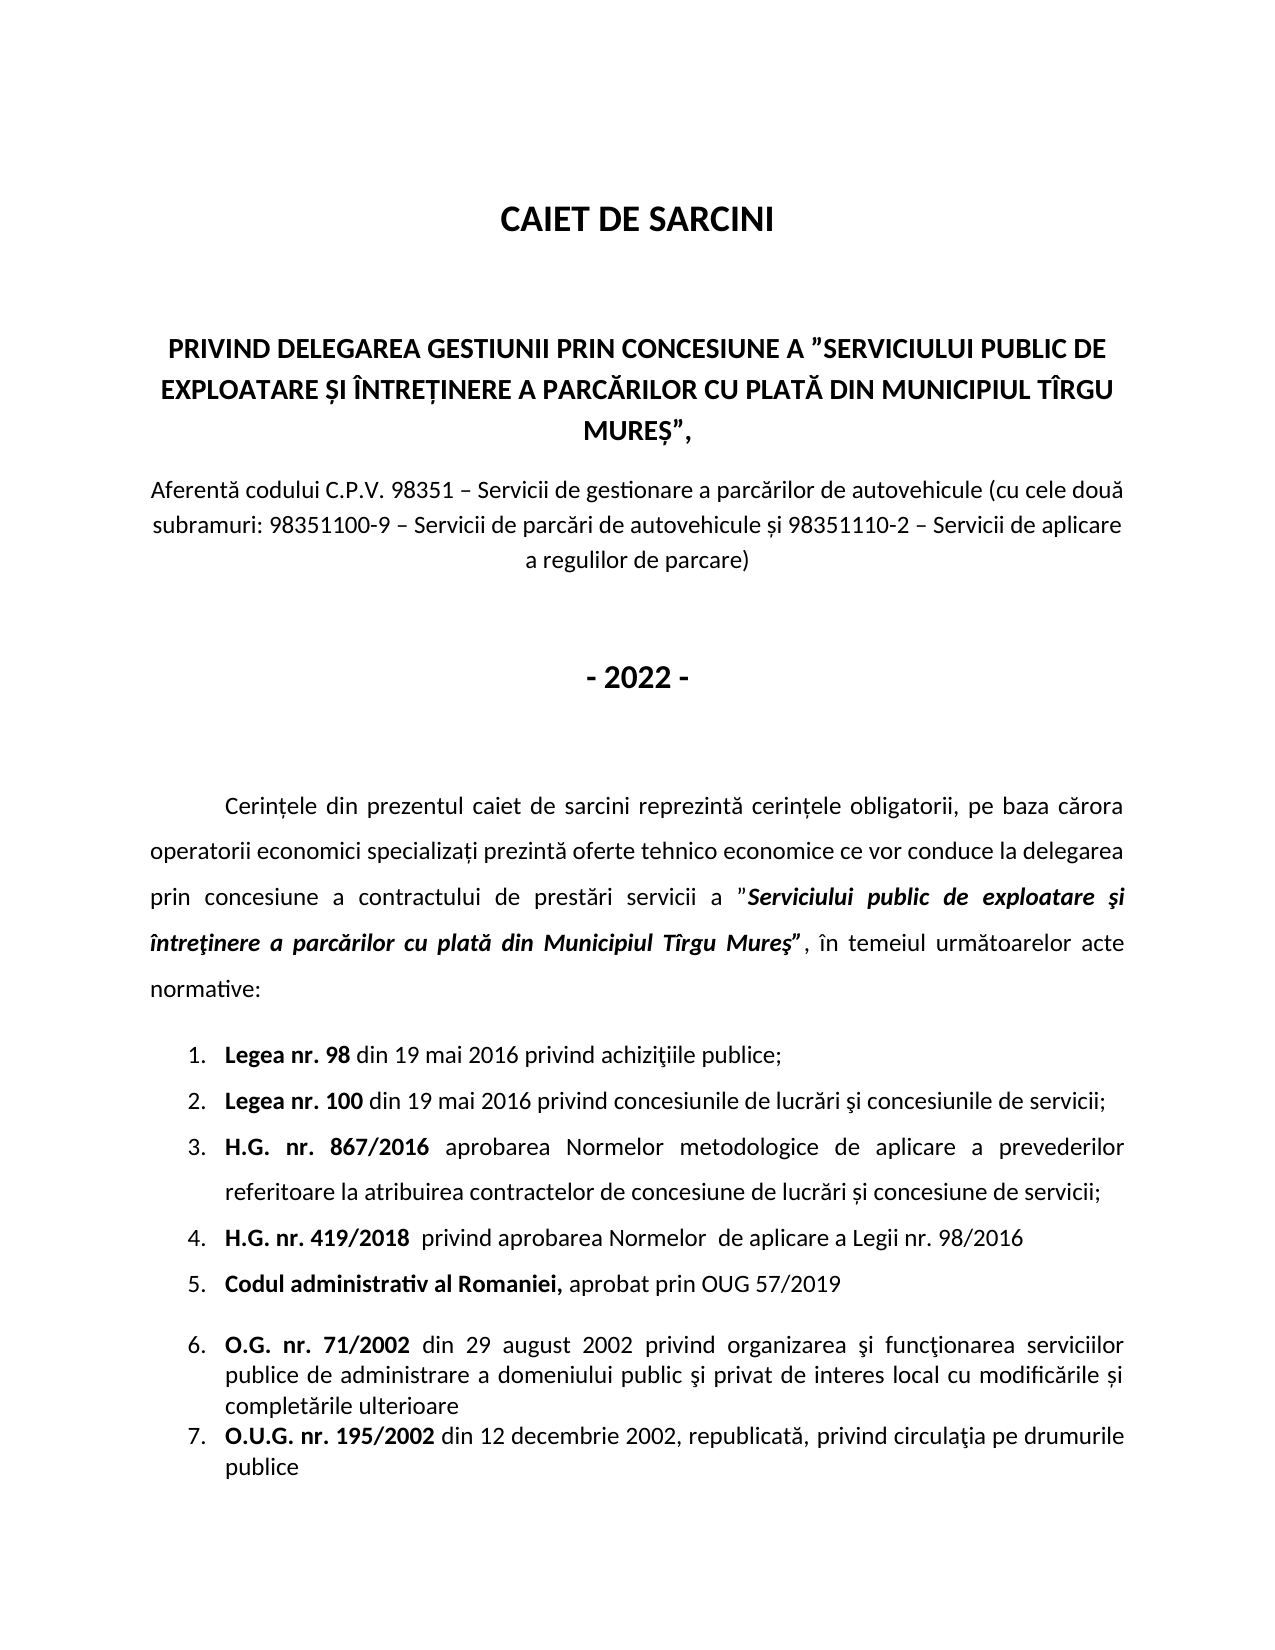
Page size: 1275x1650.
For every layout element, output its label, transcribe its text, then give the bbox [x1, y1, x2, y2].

list Cerințele din prezentul caiet de sarcini reprezintă cerințele obligatorii, pe baza cărora operatorii economici specializați prezintă oferte tehnico economice ce vor conduce la delegarea prin concesiune a contractului de prestări servicii a ”Serviciului public de exploatare şi întreţinere a parcărilor cu plată din Municipiul Tîrgu Mureş”, în temeiul următoarelor acte normative: [150, 790, 1125, 1003]
list H.G. nr. 419/2018 privind aprobarea Normelor de aplicare a Legii nr. 98/2016 [187, 1222, 1125, 1253]
text CAIET DE SARCINI [150, 195, 1125, 241]
list Legea nr. 98 din 19 mai 2016 privind achiziţiile publice; [187, 1039, 1125, 1070]
list H.G. nr. 867/2016 aprobarea Normelor metodologice de aplicare a prevederilor referitoare la atribuirea contractelor de concesiune de lucrări și concesiune de servicii; [187, 1131, 1125, 1207]
list Codul administrativ al Romaniei, aprobat prin OUG 57/2019 [187, 1268, 1125, 1298]
list O.U.G. nr. 195/2002 din 12 decembrie 2002, republicată, privind circulaţia pe drumurile publice [187, 1421, 1125, 1482]
list O.G. nr. 71/2002 din 29 august 2002 privind organizarea şi funcţionarea serviciilor publice de administrare a domeniului public şi privat de interes local cu modificările și completările ulterioare [187, 1329, 1125, 1421]
text Aferentă codului C.P.V. 98351 – Servicii de gestionare a parcărilor de autovehicule (cu cele două subramuri: 98351100-9 – Servicii de parcări de autovehicule și 98351110-2 – Servicii de aplicare a regulilor de parcare) [150, 474, 1125, 574]
text PRIVIND DELEGAREA GESTIUNII PRIN CONCESIUNE A ”SERVICIULUI PUBLIC DE EXPLOATARE ȘI ÎNTREȚINERE A PARCĂRILOR CU PLATĂ DIN MUNICIPIUL TÎRGU MUREȘ”, [150, 330, 1125, 448]
list - 2022 - [150, 656, 1125, 696]
list Legea nr. 100 din 19 mai 2016 privind concesiunile de lucrări şi concesiunile de servicii; [187, 1085, 1125, 1116]
